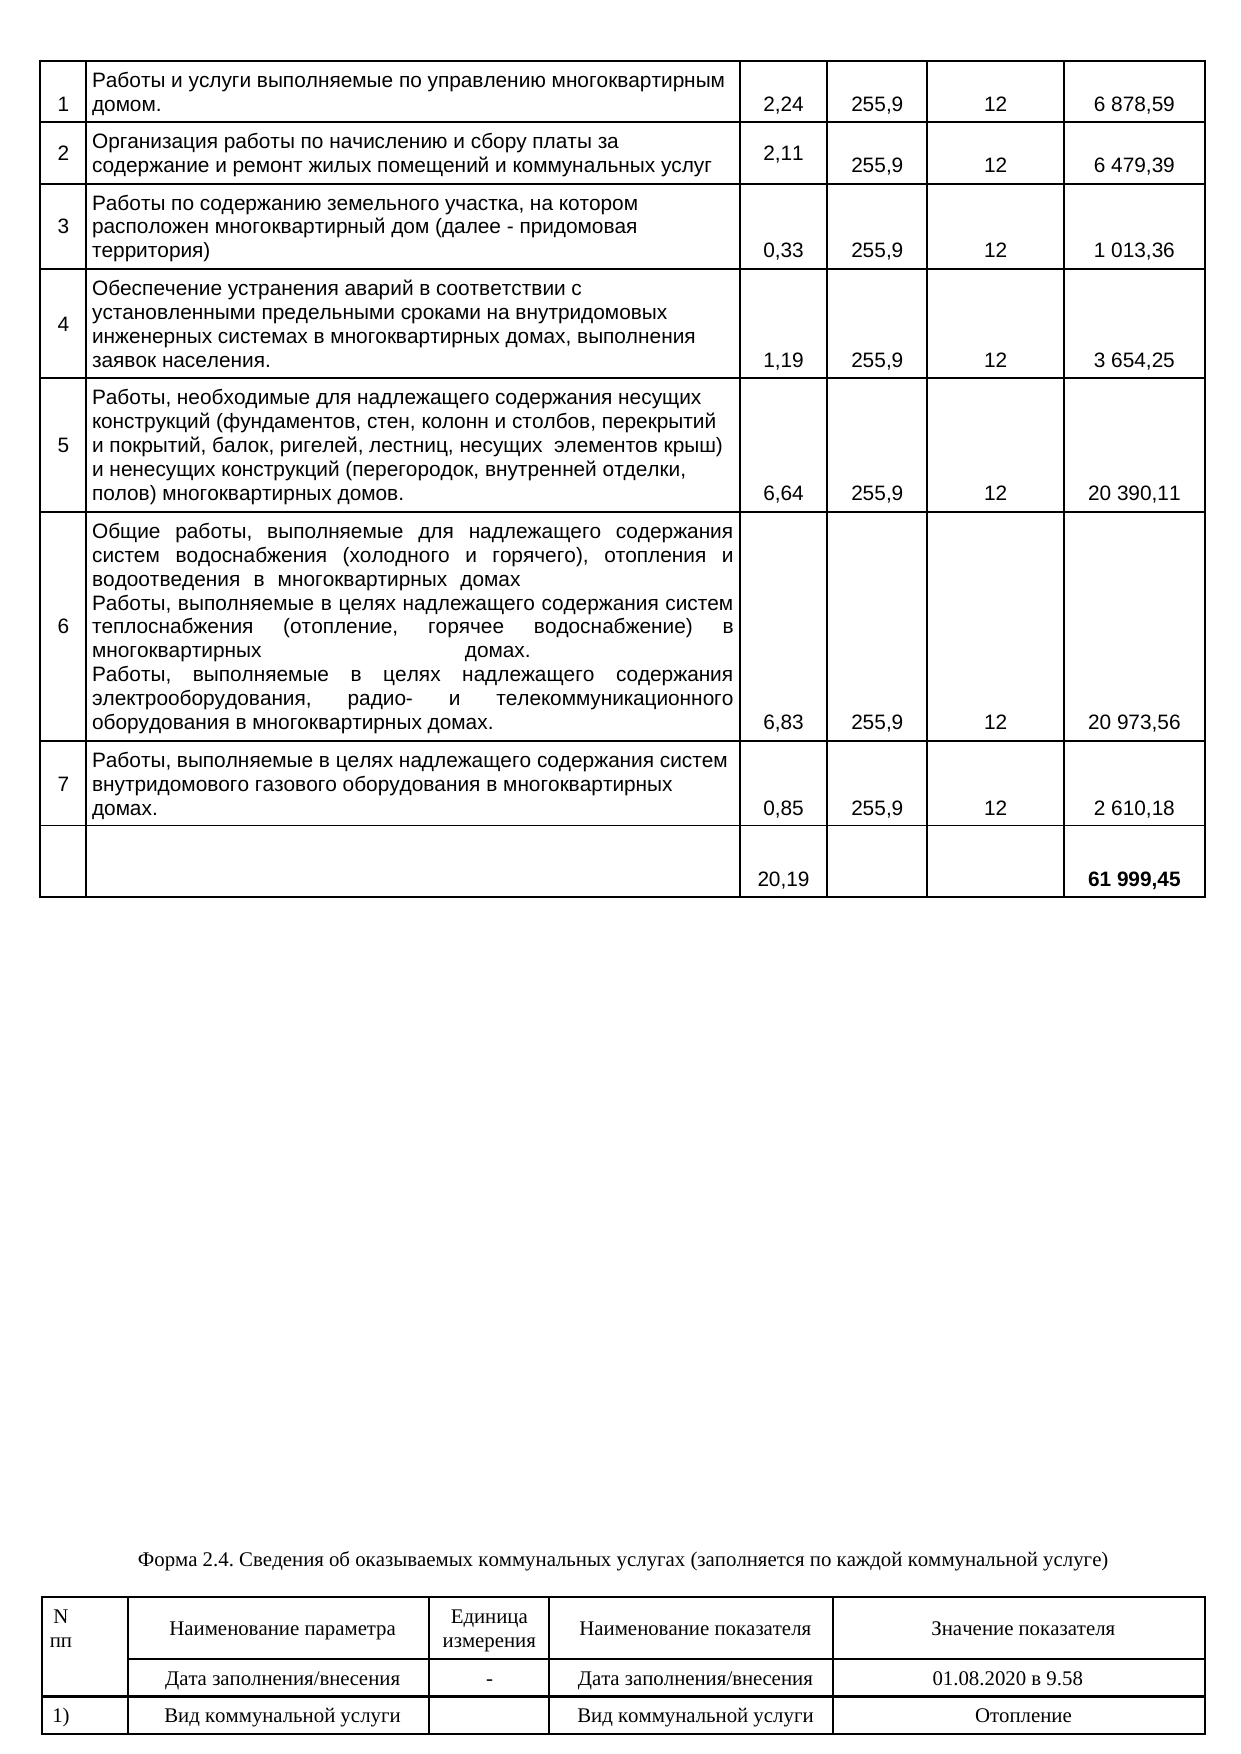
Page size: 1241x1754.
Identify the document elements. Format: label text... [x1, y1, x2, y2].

table_cell 2,11 [741, 123, 826, 182]
table_cell 12 [928, 379, 1063, 511]
table_cell 20 390,11 [1065, 379, 1204, 511]
table_cell [430, 1698, 548, 1733]
table_cell 3 [41, 185, 85, 268]
table_cell 255,9 [828, 513, 926, 740]
table_cell 2 610,18 [1065, 742, 1204, 825]
table_cell 20,19 [741, 826, 826, 896]
table_cell Вид коммунальной услуги [550, 1698, 832, 1733]
table_cell [828, 826, 926, 896]
table_cell Общие работы, выполняемые для надлежащего содержания систем водоснабжения (холодного и горячего), отопления и водоотведения в многоквартирных домах Работы, выполняемые в целях надлежащего содержания систем теплоснабжения (отопление, горячее водоснабжение) в многоквартирных домах. Работы, выполняемые в целях надлежащего содержания электрооборудования, радио- и телекоммуникационного оборудования в многоквартирных домах. [87, 513, 739, 740]
table_cell 61 999,45 [1065, 826, 1204, 896]
table_cell 0,33 [741, 185, 826, 268]
table_cell 5 [41, 379, 85, 511]
table_cell 1,19 [741, 270, 826, 377]
table_cell 0,85 [741, 742, 826, 825]
table_cell 12 [928, 123, 1063, 182]
table_cell 12 [928, 185, 1063, 268]
table_cell Дата заполнения/внесения [129, 1660, 428, 1695]
table_cell Работы и услуги выполняемые по управлению многоквартирным домом. [87, 62, 739, 121]
table_cell [87, 826, 739, 896]
table_cell 6 479,39 [1065, 123, 1204, 182]
table_cell Обеспечение устранения аварий в соответствии с установленными предельными сроками на внутридомовых инженерных системах в многоквартирных домах, выполнения заявок населения. [87, 270, 739, 377]
table_cell 3 654,25 [1065, 270, 1204, 377]
table_cell 1 [41, 62, 85, 121]
table_cell 4 [41, 270, 85, 377]
table_cell Работы, необходимые для надлежащего содержания несущих конструкций (фундаментов, стен, колонн и столбов, перекрытий и покрытий, балок, ригелей, лестниц, несущих элементов крыш) и ненесущих конструкций (перегородок, внутренней отделки, полов) многоквартирных домов. [87, 379, 739, 511]
table_cell [928, 826, 1063, 896]
table_cell 12 [928, 270, 1063, 377]
table_header Наименование параметра [129, 1598, 428, 1658]
table_cell - [430, 1660, 548, 1695]
table_cell 2,24 [741, 62, 826, 121]
table_cell 255,9 [828, 379, 926, 511]
table_cell 01.08.2020 в 9.58 [834, 1660, 1204, 1695]
table_cell 255,9 [828, 62, 926, 121]
table_cell 255,9 [828, 270, 926, 377]
text Форма 2.4. Сведения об оказываемых коммунальных услугах (заполняется по каждой коммунальной услуге) [42, 1547, 1205, 1571]
table_cell 6 878,59 [1065, 62, 1204, 121]
table_cell Работы, выполняемые в целях надлежащего содержания систем внутридомового газового оборудования в многоквартирных домах. [87, 742, 739, 825]
table_cell 6,83 [741, 513, 826, 740]
table_cell 7 [41, 742, 85, 825]
table_cell 6,64 [741, 379, 826, 511]
table_cell 255,9 [828, 742, 926, 825]
table_cell Работы по содержанию земельного участка, на котором расположен многоквартирный дом (далее - придомовая территория) [87, 185, 739, 268]
table_cell 12 [928, 742, 1063, 825]
table_cell Организация работы по начислению и сбору платы за содержание и ремонт жилых помещений и коммунальных услуг [87, 123, 739, 182]
table_cell 255,9 [828, 123, 926, 182]
table_header Наименование показателя [550, 1598, 832, 1658]
table_header N пп [43, 1598, 127, 1695]
table_cell 255,9 [828, 185, 926, 268]
table_cell 20 973,56 [1065, 513, 1204, 740]
table_cell Отопление [834, 1698, 1204, 1733]
table_cell 12 [928, 513, 1063, 740]
table_cell [41, 826, 85, 896]
table_cell 2 [41, 123, 85, 182]
table_cell Дата заполнения/внесения [550, 1660, 832, 1695]
table_cell 1) [43, 1698, 127, 1733]
table_header Значение показателя [834, 1598, 1204, 1658]
table_cell Вид коммунальной услуги [129, 1698, 428, 1733]
table_cell 1 013,36 [1065, 185, 1204, 268]
table_cell 12 [928, 62, 1063, 121]
table_cell 6 [41, 513, 85, 740]
table_header Единица измерения [430, 1598, 548, 1658]
